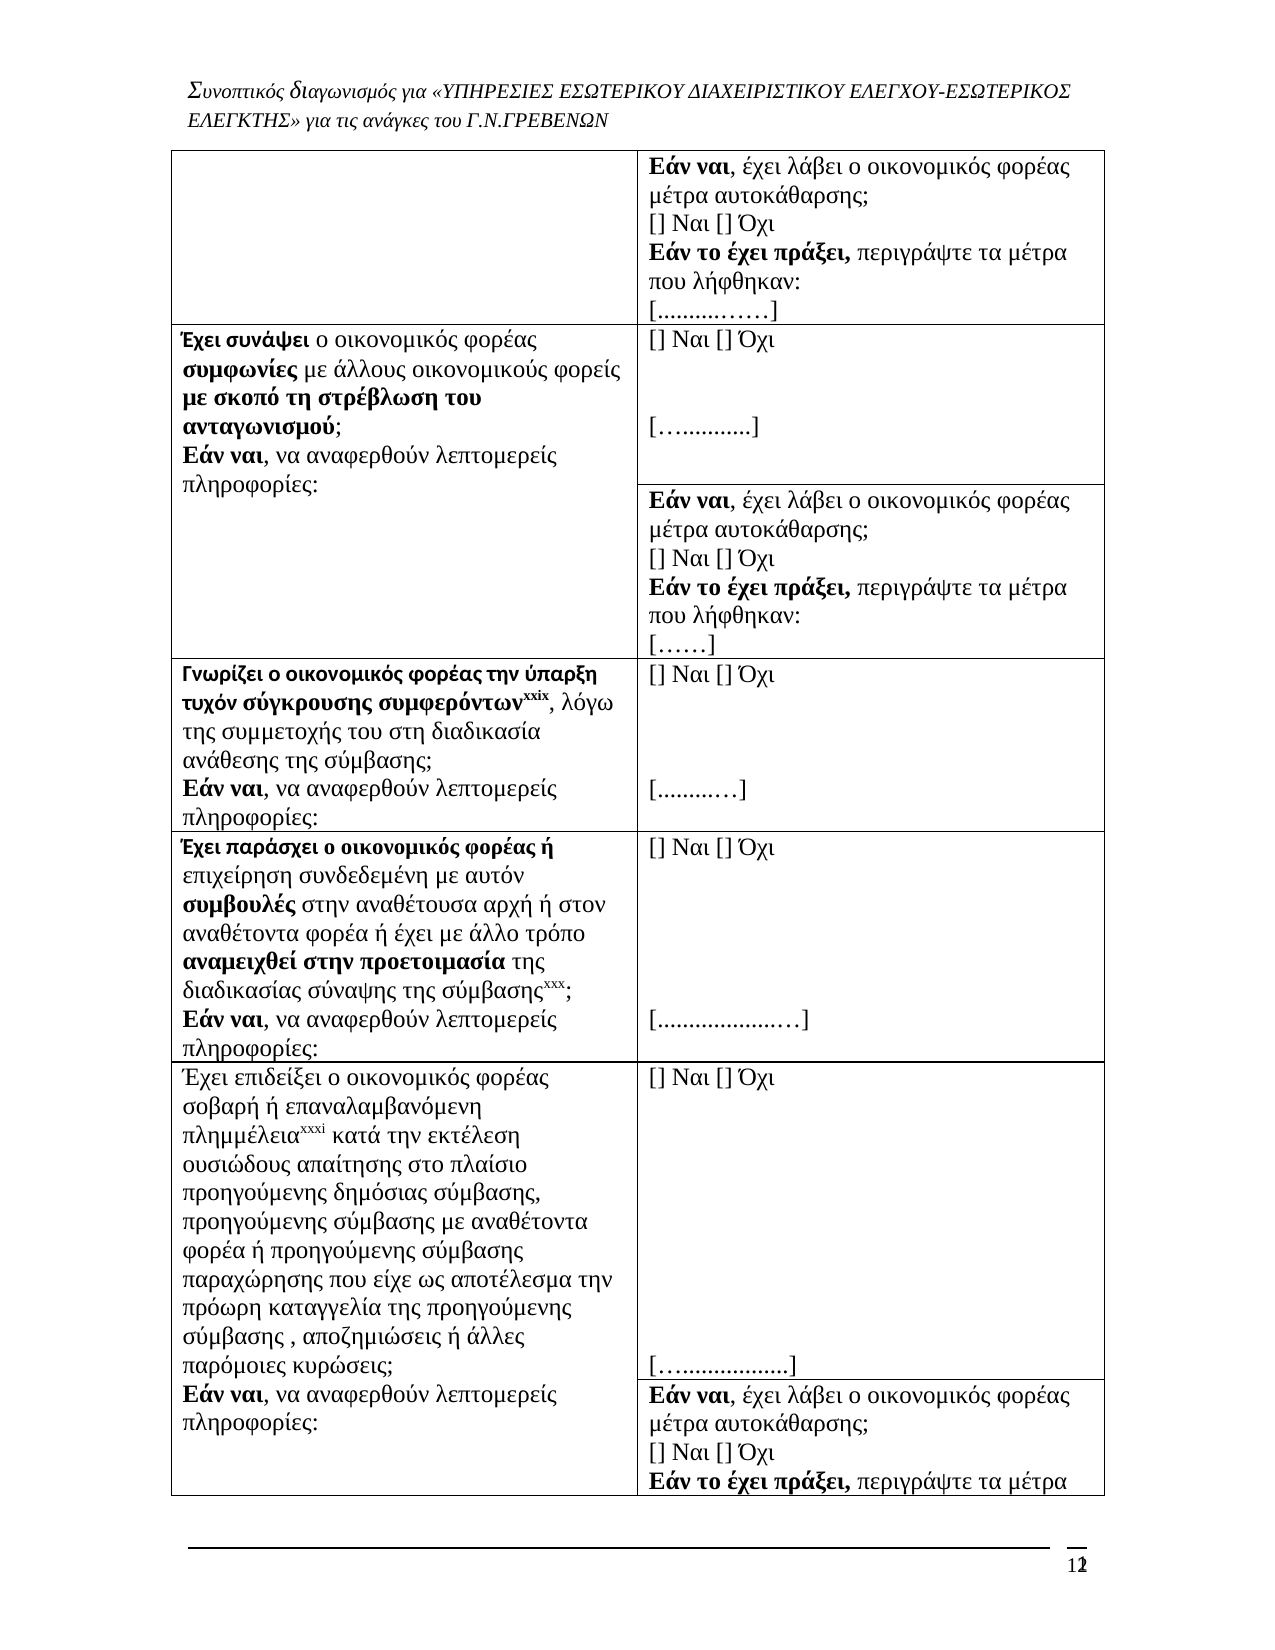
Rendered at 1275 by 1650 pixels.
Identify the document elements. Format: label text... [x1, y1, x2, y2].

table_cell [] Ναι [] Όχι [.........…] [638, 659, 1104, 831]
table_cell [] Ναι [] Όχι [….................] [638, 1063, 1104, 1379]
table_cell Γνωρίζει ο οικονομικός φορέας την ύπαρξη τυχόν σύγκρουσης συμφερόντων, λόγω της συμμετοχής του στη διαδικασία ανάθεσης της σύμβασης; Εάν ναι, να αναφερθούν λεπτομερείς πληροφορίες: [172, 659, 637, 831]
table_cell Έχει επιδείξει ο οικονομικός φορέας σοβαρή ή επαναλαμβανόμενη πλημμέλεια κατά την εκτέλεση ουσιώδους απαίτησης στο πλαίσιο προηγούμενης δημόσιας σύμβασης, προηγούμενης σύμβασης με αναθέτοντα φορέα ή προηγούμενης σύμβασης παραχώρησης που είχε ως αποτέλεσμα την πρόωρη καταγγελία της προηγούμενης σύμβασης , αποζημιώσεις ή άλλες παρόμοιες κυρώσεις; Εάν ναι, να αναφερθούν λεπτομερείς πληροφορίες: [172, 1063, 637, 1495]
table_cell [] Ναι [] Όχι [...................…] [638, 832, 1104, 1061]
table_cell [] Ναι [] Όχι […...........] [638, 325, 1104, 484]
table_cell Έχει παράσχει ο οικονομικός φορέας ή επιχείρηση συνδεδεμένη με αυτόν συμβουλές στην αναθέτουσα αρχή ή στον αναθέτοντα φορέα ή έχει με άλλο τρόπο αναμειχθεί στην προετοιμασία της διαδικασίας σύναψης της σύμβασης; Εάν ναι, να αναφερθούν λεπτομερείς πληροφορίες: [172, 832, 637, 1061]
table_cell Εάν ναι, έχει λάβει ο οικονομικός φορέας μέτρα αυτοκάθαρσης; [] Ναι [] Όχι Εάν το έχει πράξει, περιγράψτε τα μέτρα που λήφθηκαν: [……] [638, 485, 1104, 658]
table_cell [638, 1380, 1104, 1495]
table_cell Έχει συνάψει ο οικονομικός φορέας συμφωνίες με άλλους οικονομικούς φορείς με σκοπό τη στρέβλωση του ανταγωνισμού; Εάν ναι, να αναφερθούν λεπτομερείς πληροφορίες: [172, 325, 637, 658]
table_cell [638, 151, 1104, 323]
